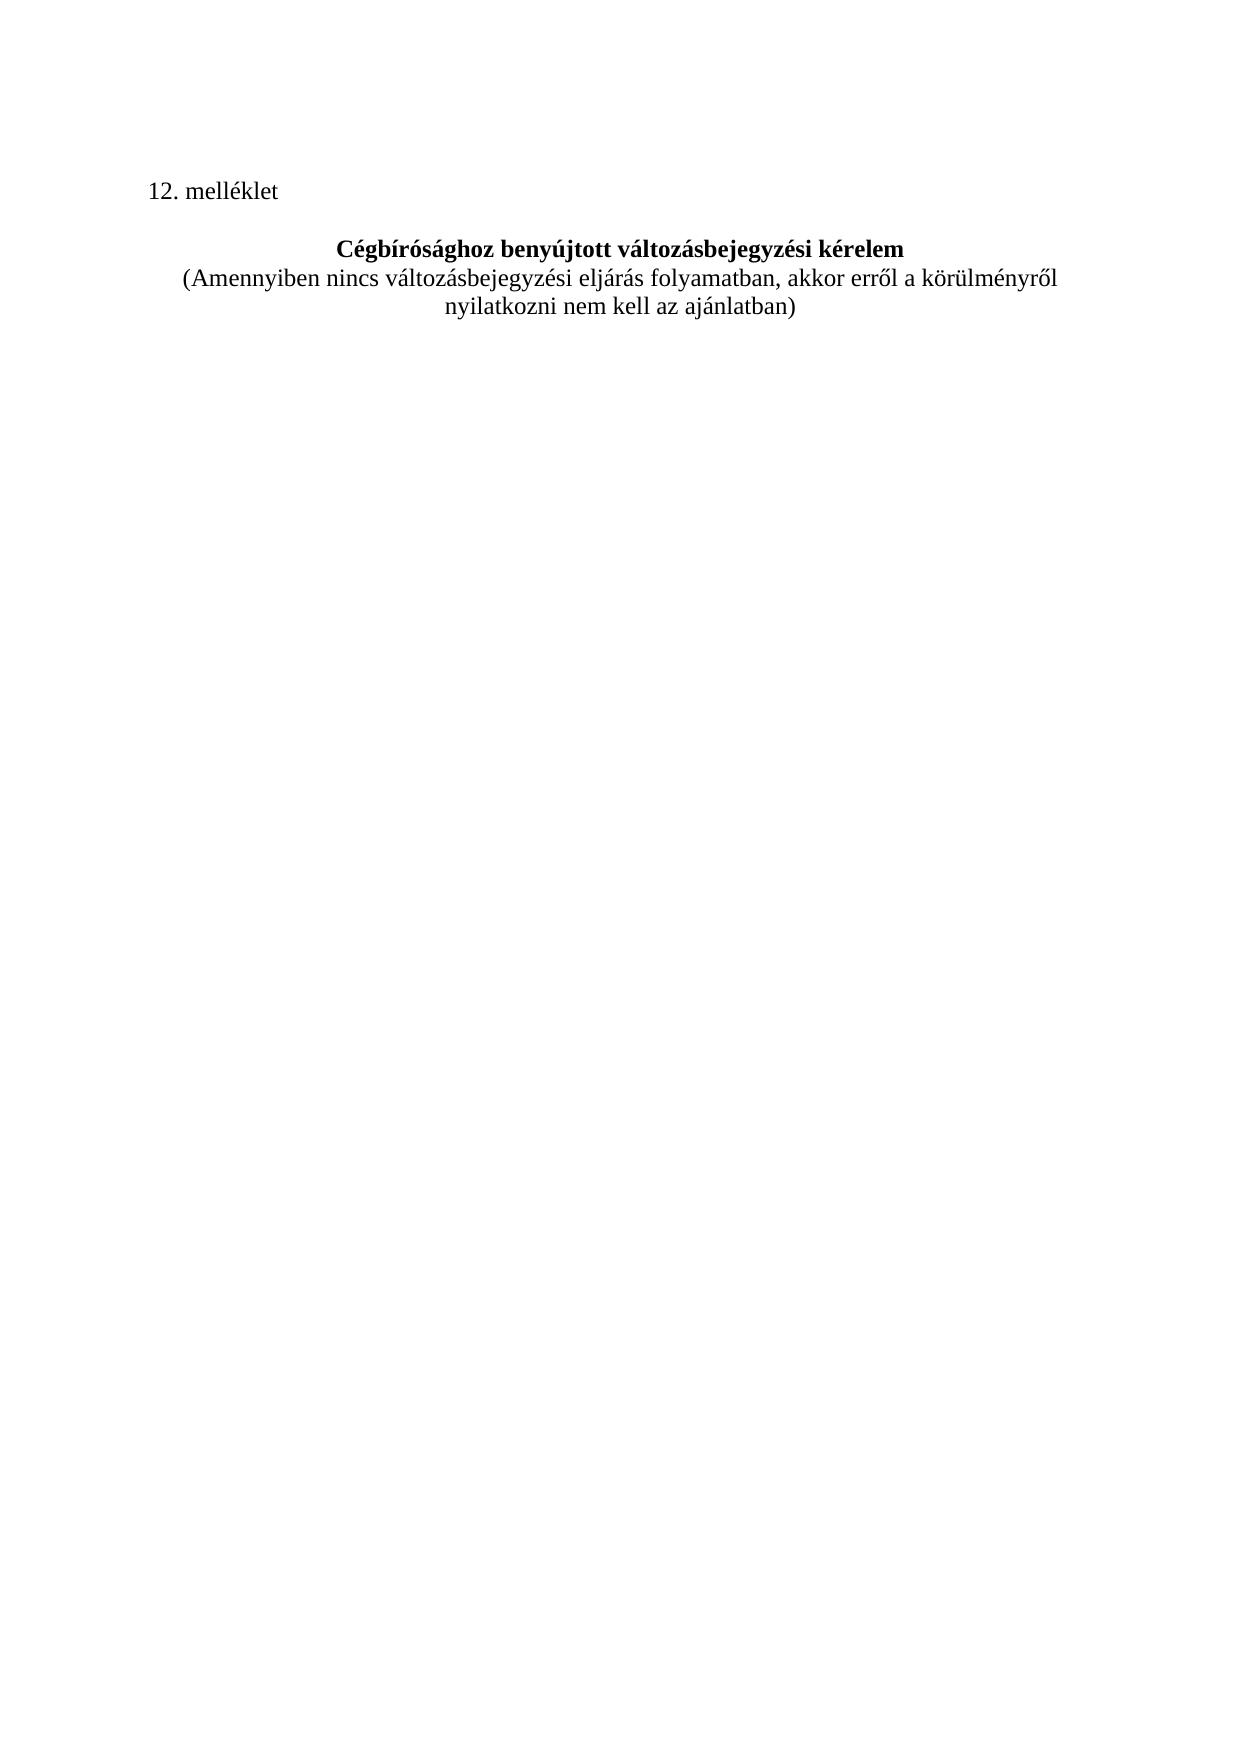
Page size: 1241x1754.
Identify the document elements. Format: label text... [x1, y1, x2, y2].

text (Amennyiben nincs változásbejegyzési eljárás folyamatban, akkor erről a körülményről nyilatkozni nem kell az ajánlatban) [148, 263, 1093, 320]
text 12. melléklet [148, 176, 1093, 205]
text Cégbírósághoz benyújtott változásbejegyzési kérelem [148, 234, 1093, 263]
